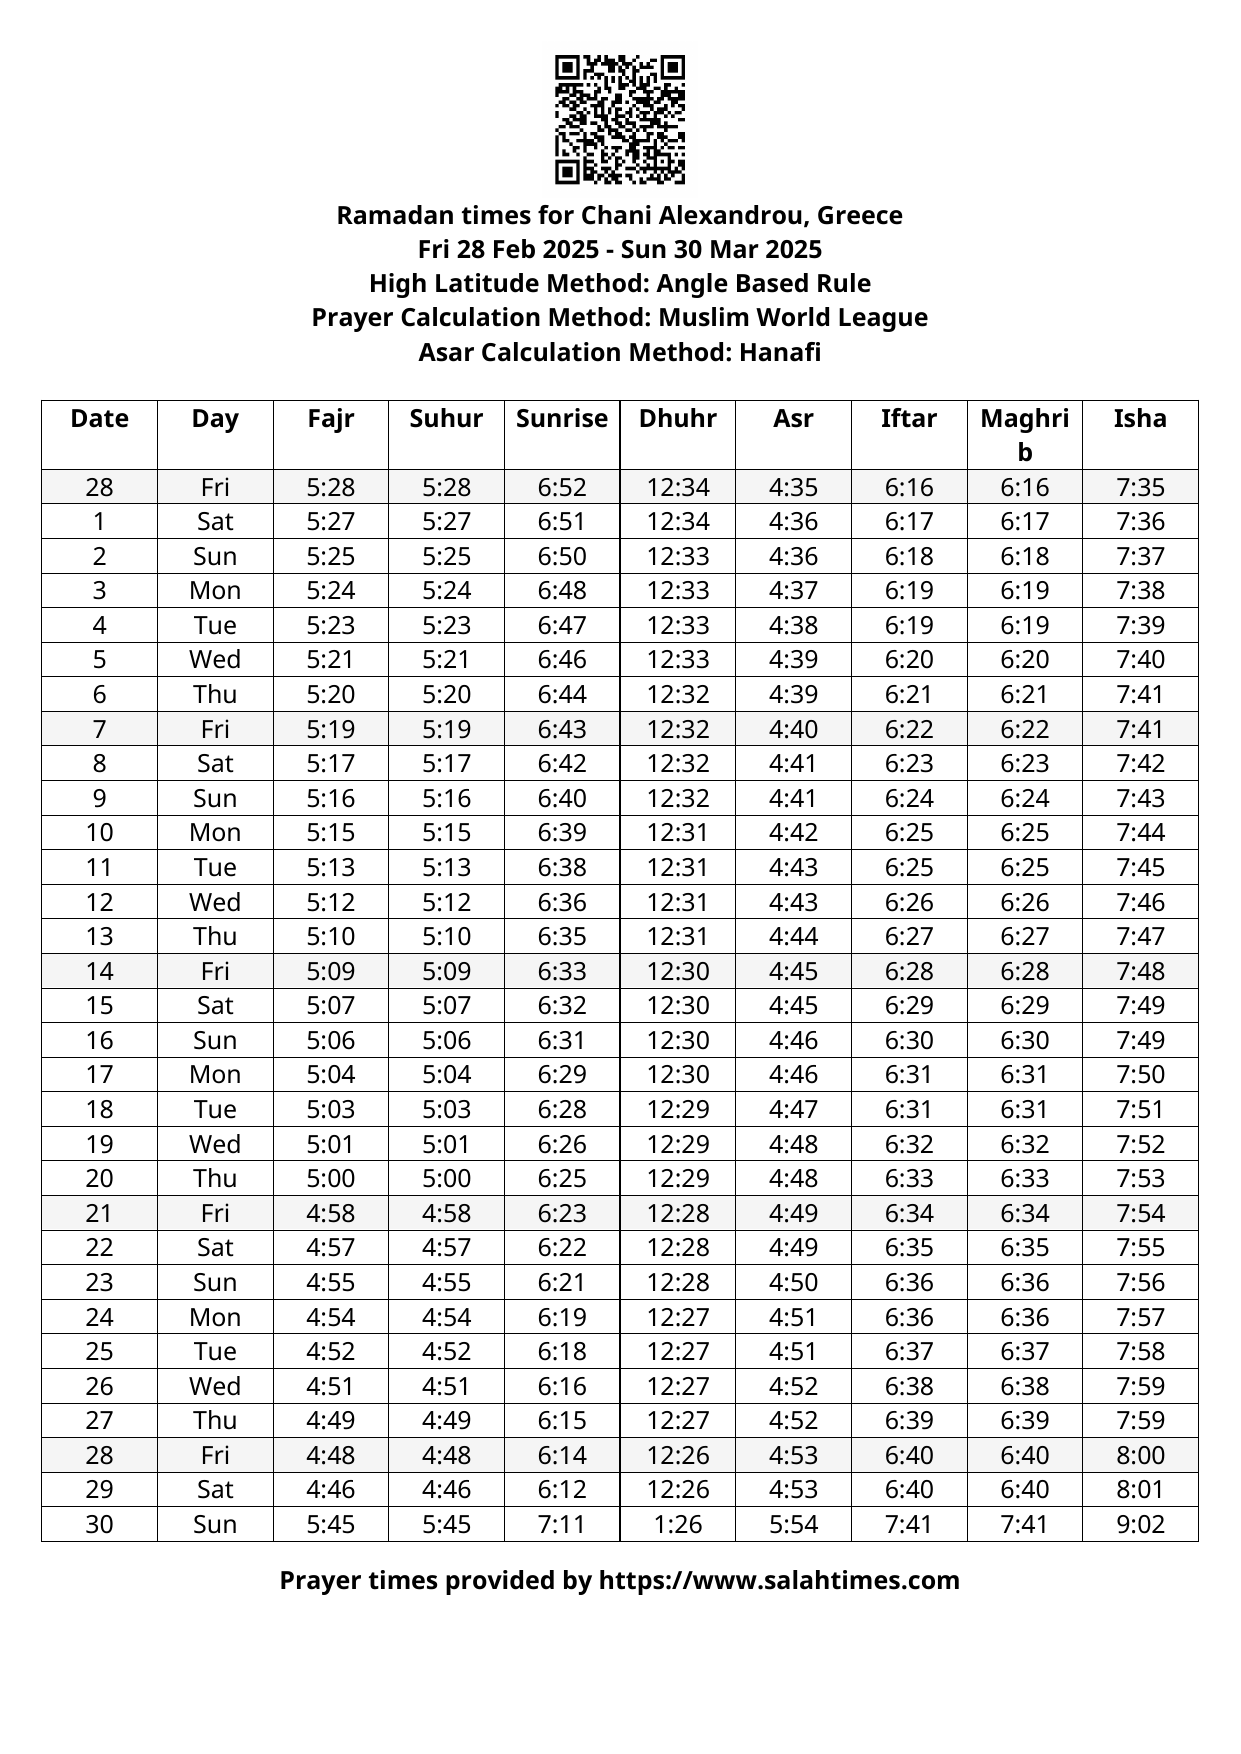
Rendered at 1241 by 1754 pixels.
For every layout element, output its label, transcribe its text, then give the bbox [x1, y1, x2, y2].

table_cell 4:52 [736, 1404, 851, 1437]
table_cell 12:26 [621, 1473, 735, 1506]
table_cell 6:31 [505, 1023, 619, 1057]
table_cell 6:21 [505, 1265, 619, 1299]
table_cell 6:31 [968, 1092, 1082, 1126]
table_cell 12:31 [621, 850, 735, 884]
table_cell 12:32 [621, 677, 735, 711]
table_cell 12:33 [621, 574, 735, 607]
table_cell Mon [158, 1058, 273, 1091]
table_cell 9:02 [1083, 1507, 1198, 1541]
table_cell 6:18 [505, 1334, 619, 1368]
table_cell 6:14 [505, 1438, 619, 1472]
table_cell 23 [42, 1265, 157, 1299]
table_cell 4:43 [736, 850, 851, 884]
table_cell 5 [42, 643, 157, 676]
table_cell 12:31 [621, 919, 735, 953]
table_cell 12:28 [621, 1196, 735, 1229]
table_cell 5:20 [274, 677, 388, 711]
table_cell 6:22 [968, 712, 1082, 745]
table_cell 12:31 [621, 816, 735, 849]
table_cell 12:26 [621, 1438, 735, 1472]
table_cell 5:01 [274, 1127, 388, 1160]
table_cell 22 [42, 1231, 157, 1264]
table_cell 7:44 [1083, 816, 1198, 849]
table_cell 5:21 [274, 643, 388, 676]
table_cell Sat [158, 1231, 273, 1264]
table_cell Tue [158, 608, 273, 642]
table_cell 7:58 [1083, 1334, 1198, 1368]
table_cell 5:27 [389, 504, 504, 538]
table_cell 6:24 [968, 781, 1082, 814]
table_cell 6:51 [505, 504, 619, 538]
table_cell 7:54 [1083, 1196, 1198, 1229]
table_cell 4:46 [389, 1473, 504, 1506]
table_cell Thu [158, 1161, 273, 1195]
table_cell 7:47 [1083, 919, 1198, 953]
table_cell Wed [158, 1127, 273, 1160]
table_cell 4:57 [389, 1231, 504, 1264]
table_cell 6:21 [968, 677, 1082, 711]
table_cell 1:26 [621, 1507, 735, 1541]
table_cell Fri [158, 1438, 273, 1472]
table_cell 6:23 [505, 1196, 619, 1229]
table_cell 12:29 [621, 1127, 735, 1160]
table_cell 6:19 [968, 608, 1082, 642]
table_cell 7:37 [1083, 539, 1198, 572]
table_cell 7:56 [1083, 1265, 1198, 1299]
table_cell 4:41 [736, 781, 851, 814]
table_cell 12:33 [621, 608, 735, 642]
table_cell 6:29 [852, 989, 967, 1022]
table_cell 6:25 [505, 1161, 619, 1195]
table_cell 6:39 [505, 816, 619, 849]
table_cell 6:37 [852, 1334, 967, 1368]
table_cell 7:59 [1083, 1369, 1198, 1402]
text Asar Calculation Method: Hanafi [42, 334, 1198, 368]
table_cell Sun [158, 1507, 273, 1541]
table_cell Sun [158, 1265, 273, 1299]
table_cell Sun [158, 781, 273, 814]
table_cell 5:01 [389, 1127, 504, 1160]
table_cell 28 [42, 470, 157, 503]
table_cell Tue [158, 850, 273, 884]
picture [542, 41, 699, 198]
table_cell 5:24 [389, 574, 504, 607]
table_cell 5:25 [274, 539, 388, 572]
table_cell 6:32 [968, 1127, 1082, 1160]
table_cell 6:40 [505, 781, 619, 814]
table_cell Sun [158, 1023, 273, 1057]
table_cell 7:48 [1083, 954, 1198, 987]
table_cell 6:27 [968, 919, 1082, 953]
table_cell 4:42 [736, 816, 851, 849]
table_cell 4:51 [736, 1334, 851, 1368]
table_cell 6:35 [968, 1231, 1082, 1264]
table_cell 6:42 [505, 746, 619, 780]
table_cell 4:55 [389, 1265, 504, 1299]
table_cell 24 [42, 1300, 157, 1333]
table_cell 6:29 [505, 1058, 619, 1091]
table_cell 5:13 [389, 850, 504, 884]
table_cell 4:40 [736, 712, 851, 745]
table_cell 6:32 [852, 1127, 967, 1160]
table_cell 6 [42, 677, 157, 711]
table_cell 6:40 [852, 1438, 967, 1472]
table_cell 12:29 [621, 1161, 735, 1195]
table_cell 5:13 [274, 850, 388, 884]
table_cell 6:24 [852, 781, 967, 814]
table_cell 6:28 [852, 954, 967, 987]
table_cell 6:19 [505, 1300, 619, 1333]
table_cell 8:00 [1083, 1438, 1198, 1472]
table_cell Thu [158, 1404, 273, 1437]
table_cell 12:28 [621, 1231, 735, 1264]
table_cell 6:44 [505, 677, 619, 711]
text Prayer times provided by https://www.salahtimes.com [42, 1563, 1198, 1597]
table_cell 5:45 [274, 1507, 388, 1541]
table_cell 6:16 [505, 1369, 619, 1402]
table_cell 7:55 [1083, 1231, 1198, 1264]
table_cell 6:17 [852, 504, 967, 538]
table_cell 6:33 [968, 1161, 1082, 1195]
table_cell 6:16 [968, 470, 1082, 503]
table_cell 13 [42, 919, 157, 953]
table_cell 4:51 [736, 1300, 851, 1333]
table_cell 12:27 [621, 1404, 735, 1437]
table_cell 8:01 [1083, 1473, 1198, 1506]
table_cell Wed [158, 885, 273, 918]
table_cell 4:52 [736, 1369, 851, 1402]
table_cell 28 [42, 1438, 157, 1472]
table_cell 21 [42, 1196, 157, 1229]
table_cell 7:52 [1083, 1127, 1198, 1160]
table_cell 6:39 [968, 1404, 1082, 1437]
table_cell 6:50 [505, 539, 619, 572]
table_cell Sat [158, 989, 273, 1022]
table_header Fajr [274, 401, 388, 469]
table_cell 7:41 [1083, 712, 1198, 745]
table_cell Mon [158, 816, 273, 849]
table_cell 5:07 [389, 989, 504, 1022]
table_cell 7:36 [1083, 504, 1198, 538]
table_cell 6:52 [505, 470, 619, 503]
table_cell 5:09 [389, 954, 504, 987]
table_cell 5:54 [736, 1507, 851, 1541]
table_cell 6:18 [968, 539, 1082, 572]
table_cell 5:45 [389, 1507, 504, 1541]
table_cell 12:28 [621, 1265, 735, 1299]
table_cell 6:26 [505, 1127, 619, 1160]
table_cell 4:36 [736, 504, 851, 538]
table_cell 5:19 [389, 712, 504, 745]
table_cell 6:34 [968, 1196, 1082, 1229]
table_cell 5:23 [274, 608, 388, 642]
table_cell 6:26 [968, 885, 1082, 918]
table_cell 6:17 [968, 504, 1082, 538]
table_cell 6:40 [968, 1473, 1082, 1506]
table_cell 6:25 [852, 816, 967, 849]
table_header Isha [1083, 401, 1198, 469]
table_cell 4:52 [389, 1334, 504, 1368]
table_cell 4:47 [736, 1092, 851, 1126]
table_cell 5:17 [274, 746, 388, 780]
table_cell 6:38 [968, 1369, 1082, 1402]
table_cell Sat [158, 1473, 273, 1506]
table_cell 5:16 [274, 781, 388, 814]
table_cell 7:46 [1083, 885, 1198, 918]
table_cell 30 [42, 1507, 157, 1541]
table_cell Tue [158, 1092, 273, 1126]
table_cell 6:29 [968, 989, 1082, 1022]
table_cell 5:28 [274, 470, 388, 503]
table_cell 5:03 [389, 1092, 504, 1126]
table_cell 6:46 [505, 643, 619, 676]
table_cell 6:30 [852, 1023, 967, 1057]
table_cell 10 [42, 816, 157, 849]
table_cell 7:51 [1083, 1092, 1198, 1126]
table_cell 6:32 [505, 989, 619, 1022]
table_cell 12:30 [621, 954, 735, 987]
table_cell 6:25 [968, 850, 1082, 884]
table_cell 6:40 [968, 1438, 1082, 1472]
table_cell Thu [158, 677, 273, 711]
table_cell 12:27 [621, 1369, 735, 1402]
table_cell 7:38 [1083, 574, 1198, 607]
table_cell 6:39 [852, 1404, 967, 1437]
table_cell 4:48 [274, 1438, 388, 1472]
table_cell Sat [158, 746, 273, 780]
text High Latitude Method: Angle Based Rule [42, 266, 1198, 300]
table_cell 5:10 [389, 919, 504, 953]
table_cell 5:10 [274, 919, 388, 953]
table_cell 12:34 [621, 470, 735, 503]
table_cell 6:36 [852, 1300, 967, 1333]
table_cell 4:48 [736, 1161, 851, 1195]
table_cell 5:04 [389, 1058, 504, 1091]
table_cell 3 [42, 574, 157, 607]
table_cell 4:36 [736, 539, 851, 572]
table_cell Tue [158, 1334, 273, 1368]
table_cell 4:58 [389, 1196, 504, 1229]
table_cell 6:26 [852, 885, 967, 918]
table_cell 4:51 [274, 1369, 388, 1402]
table_cell 4:49 [736, 1196, 851, 1229]
table_cell 6:22 [505, 1231, 619, 1264]
table_cell 5:15 [274, 816, 388, 849]
table_cell Fri [158, 470, 273, 503]
table_cell 6:23 [968, 746, 1082, 780]
table_cell 4:58 [274, 1196, 388, 1229]
table_header Date [42, 401, 157, 469]
table_cell 6:33 [505, 954, 619, 987]
table_cell 6:18 [852, 539, 967, 572]
table_cell 6:38 [505, 850, 619, 884]
text Ramadan times for Chani Alexandrou, Greece [42, 198, 1198, 232]
table_cell 4:38 [736, 608, 851, 642]
table_cell Fri [158, 712, 273, 745]
table_cell 6:19 [968, 574, 1082, 607]
table_cell 6:25 [968, 816, 1082, 849]
table_cell 4:46 [274, 1473, 388, 1506]
table_cell Fri [158, 954, 273, 987]
table_cell 5:12 [389, 885, 504, 918]
table_cell 6:19 [852, 608, 967, 642]
table_header Iftar [852, 401, 967, 469]
table_cell 12:30 [621, 1023, 735, 1057]
table_cell 7:49 [1083, 989, 1198, 1022]
table_cell 6:43 [505, 712, 619, 745]
table_cell 4:41 [736, 746, 851, 780]
table_cell 18 [42, 1092, 157, 1126]
table_cell Mon [158, 574, 273, 607]
table_cell 6:22 [852, 712, 967, 745]
table_cell 8 [42, 746, 157, 780]
table_cell 29 [42, 1473, 157, 1506]
table_cell 5:27 [274, 504, 388, 538]
table_cell 5:24 [274, 574, 388, 607]
table_cell 6:35 [852, 1231, 967, 1264]
table_cell Wed [158, 643, 273, 676]
table_cell 7 [42, 712, 157, 745]
table_cell 7:41 [852, 1507, 967, 1541]
table_cell 6:19 [852, 574, 967, 607]
table_cell 20 [42, 1161, 157, 1195]
table_cell 11 [42, 850, 157, 884]
table_cell 12:33 [621, 643, 735, 676]
table_cell 6:15 [505, 1404, 619, 1437]
table_cell 6:28 [968, 954, 1082, 987]
table_cell 26 [42, 1369, 157, 1402]
table_header Suhur [389, 401, 504, 469]
table_cell 7:11 [505, 1507, 619, 1541]
table_cell 5:20 [389, 677, 504, 711]
table_cell 6:31 [852, 1092, 967, 1126]
table_cell 5:19 [274, 712, 388, 745]
table_cell 4:49 [274, 1404, 388, 1437]
table_cell 4:54 [274, 1300, 388, 1333]
table_cell 6:33 [852, 1161, 967, 1195]
table_cell Mon [158, 1300, 273, 1333]
table_cell 6:37 [968, 1334, 1082, 1368]
table_cell 6:31 [852, 1058, 967, 1091]
table_cell 9 [42, 781, 157, 814]
table_cell 4:39 [736, 677, 851, 711]
table_cell 6:36 [505, 885, 619, 918]
table_cell 7:50 [1083, 1058, 1198, 1091]
table_header Asr [736, 401, 851, 469]
table_cell 4:55 [274, 1265, 388, 1299]
table_cell 12:33 [621, 539, 735, 572]
table_cell 4:35 [736, 470, 851, 503]
table_cell 7:41 [968, 1507, 1082, 1541]
table_cell 5:00 [389, 1161, 504, 1195]
table_cell 5:09 [274, 954, 388, 987]
table_cell 7:42 [1083, 746, 1198, 780]
table_cell 6:35 [505, 919, 619, 953]
table_header Sunrise [505, 401, 619, 469]
table_cell 5:04 [274, 1058, 388, 1091]
table_cell 4:45 [736, 954, 851, 987]
table_cell 4:45 [736, 989, 851, 1022]
table_cell 6:36 [968, 1265, 1082, 1299]
table_cell 5:03 [274, 1092, 388, 1126]
table_cell 5:06 [389, 1023, 504, 1057]
table_cell 4:44 [736, 919, 851, 953]
table_cell 5:17 [389, 746, 504, 780]
table_cell 4:50 [736, 1265, 851, 1299]
table_header Day [158, 401, 273, 469]
table_cell 12:34 [621, 504, 735, 538]
table_cell 6:20 [968, 643, 1082, 676]
table_cell 19 [42, 1127, 157, 1160]
table_cell 6:27 [852, 919, 967, 953]
table_cell 6:23 [852, 746, 967, 780]
table_cell 5:23 [389, 608, 504, 642]
table_cell 4:48 [389, 1438, 504, 1472]
table_cell 5:15 [389, 816, 504, 849]
table_cell 6:25 [852, 850, 967, 884]
table_cell 7:35 [1083, 470, 1198, 503]
table_cell 7:39 [1083, 608, 1198, 642]
table_cell 4:52 [274, 1334, 388, 1368]
table_cell 6:36 [968, 1300, 1082, 1333]
table_cell 14 [42, 954, 157, 987]
table_cell 25 [42, 1334, 157, 1368]
table_cell 5:00 [274, 1161, 388, 1195]
table_cell 6:28 [505, 1092, 619, 1126]
table_cell Sun [158, 539, 273, 572]
table_cell 6:48 [505, 574, 619, 607]
table_cell 12:29 [621, 1092, 735, 1126]
table_cell 12 [42, 885, 157, 918]
table_cell 7:59 [1083, 1404, 1198, 1437]
table_cell 4:46 [736, 1058, 851, 1091]
table_cell 4:46 [736, 1023, 851, 1057]
table_cell 6:34 [852, 1196, 967, 1229]
table_cell 16 [42, 1023, 157, 1057]
table_header Dhuhr [621, 401, 735, 469]
table_cell 27 [42, 1404, 157, 1437]
table_cell 6:20 [852, 643, 967, 676]
table_cell 6:21 [852, 677, 967, 711]
table_cell 4:57 [274, 1231, 388, 1264]
table_cell Thu [158, 919, 273, 953]
table_cell 17 [42, 1058, 157, 1091]
table_cell 7:57 [1083, 1300, 1198, 1333]
table_cell 7:45 [1083, 850, 1198, 884]
table_cell 4:48 [736, 1127, 851, 1160]
table_cell 6:30 [968, 1023, 1082, 1057]
table_cell 7:49 [1083, 1023, 1198, 1057]
table_cell 1 [42, 504, 157, 538]
table_cell 4:54 [389, 1300, 504, 1333]
table_cell 2 [42, 539, 157, 572]
table_cell 7:53 [1083, 1161, 1198, 1195]
table_cell 12:27 [621, 1334, 735, 1368]
table_cell Fri [158, 1196, 273, 1229]
table_cell 12:32 [621, 746, 735, 780]
table_cell 4:37 [736, 574, 851, 607]
table_cell 4:53 [736, 1438, 851, 1472]
table_cell 12:30 [621, 989, 735, 1022]
text Fri 28 Feb 2025 - Sun 30 Mar 2025 [42, 232, 1198, 266]
table_cell 5:06 [274, 1023, 388, 1057]
table_cell 6:36 [852, 1265, 967, 1299]
table_cell Wed [158, 1369, 273, 1402]
table_cell 6:40 [852, 1473, 967, 1506]
table_header Maghrib [968, 401, 1082, 469]
table_cell 5:07 [274, 989, 388, 1022]
table_cell 6:16 [852, 470, 967, 503]
table_cell 7:40 [1083, 643, 1198, 676]
table_cell 4:51 [389, 1369, 504, 1402]
table_cell 4:39 [736, 643, 851, 676]
table_cell 6:38 [852, 1369, 967, 1402]
table_cell 7:43 [1083, 781, 1198, 814]
table_cell 5:12 [274, 885, 388, 918]
table_cell 4 [42, 608, 157, 642]
table_cell 7:41 [1083, 677, 1198, 711]
table_cell 5:25 [389, 539, 504, 572]
table_cell 5:16 [389, 781, 504, 814]
table_cell 12:27 [621, 1300, 735, 1333]
table_cell 4:53 [736, 1473, 851, 1506]
table_cell 12:30 [621, 1058, 735, 1091]
table_cell 4:43 [736, 885, 851, 918]
table_cell 6:31 [968, 1058, 1082, 1091]
table_cell 4:49 [736, 1231, 851, 1264]
table_cell Sat [158, 504, 273, 538]
table_cell 12:31 [621, 885, 735, 918]
table_cell 15 [42, 989, 157, 1022]
table_cell 12:32 [621, 712, 735, 745]
table_cell 6:47 [505, 608, 619, 642]
table_cell 12:32 [621, 781, 735, 814]
table_cell 4:49 [389, 1404, 504, 1437]
table_cell 6:12 [505, 1473, 619, 1506]
table_cell 5:21 [389, 643, 504, 676]
table_cell 5:28 [389, 470, 504, 503]
text Prayer Calculation Method: Muslim World League [42, 300, 1198, 334]
